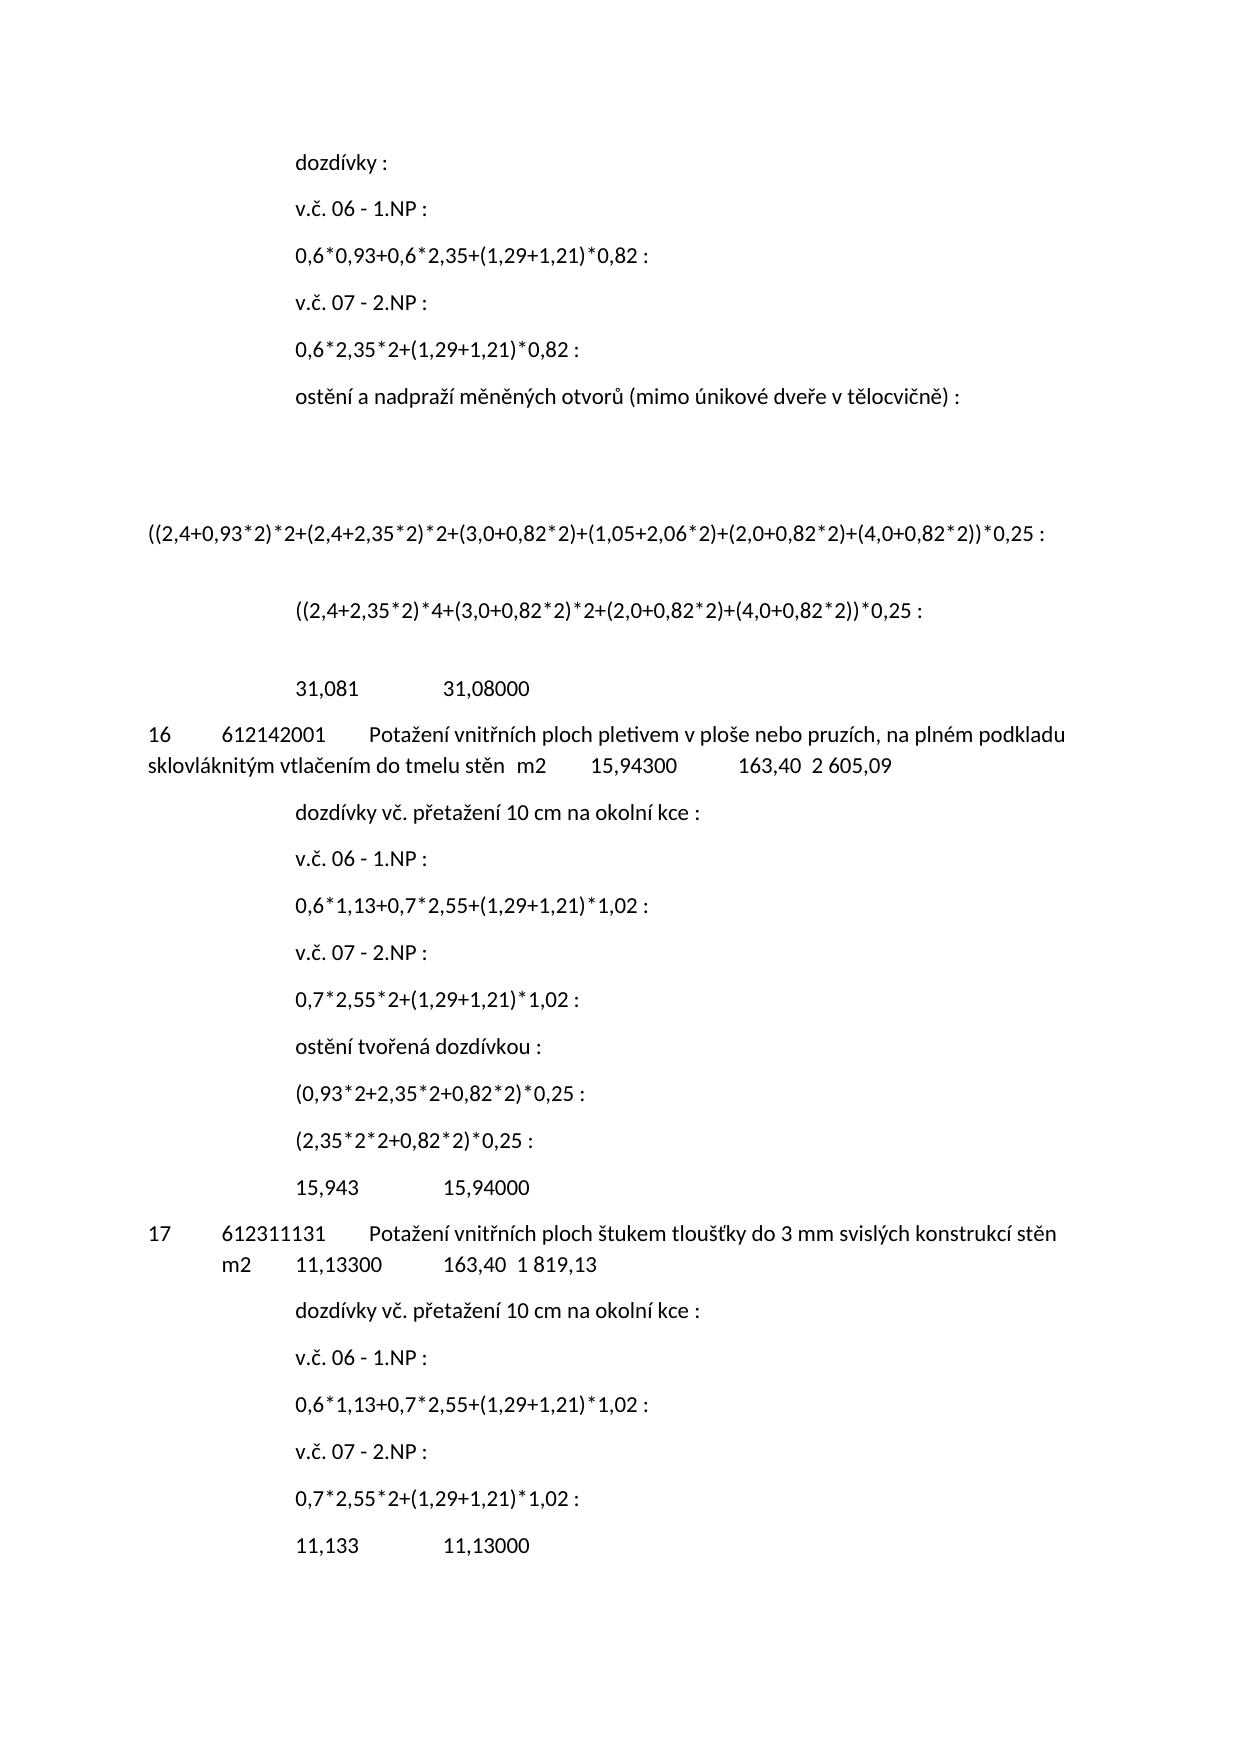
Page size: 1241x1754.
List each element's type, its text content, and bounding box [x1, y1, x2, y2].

text 16 612142001 Potažení vnitřních ploch pletivem v ploše nebo pruzích, na plném podkladu sklovláknitým vtlačením do tmelu stěn m2 15,94300 163,40 2 605,09 [148, 721, 1093, 779]
text 0,6*1,13+0,7*2,55+(1,29+1,21)*1,02 : [148, 1390, 1093, 1418]
text v.č. 07 - 2.NP : [148, 1437, 1093, 1465]
text v.č. 07 - 2.NP : [148, 938, 1093, 966]
text v.č. 06 - 1.NP : [148, 194, 1093, 222]
text v.č. 06 - 1.NP : [148, 1343, 1093, 1371]
text 15,943 15,94000 [148, 1173, 1093, 1201]
text 0,6*0,93+0,6*2,35+(1,29+1,21)*0,82 : [148, 241, 1093, 269]
text ostění tvořená dozdívkou : [148, 1032, 1093, 1060]
text 17 612311131 Potažení vnitřních ploch štukem tloušťky do 3 mm svislých konstrukcí stěn m2 11,13300 163,40 1 819,13 [148, 1219, 1093, 1278]
text 0,7*2,55*2+(1,29+1,21)*1,02 : [148, 1484, 1093, 1512]
text dozdívky vč. přetažení 10 cm na okolní kce : [148, 1297, 1093, 1324]
text (0,93*2+2,35*2+0,82*2)*0,25 : [148, 1079, 1093, 1107]
text v.č. 07 - 2.NP : [148, 288, 1093, 316]
text ostění a nadpraží měněných otvorů (mimo únikové dveře v tělocvičně) : [148, 382, 1093, 440]
text 0,6*2,35*2+(1,29+1,21)*0,82 : [148, 335, 1093, 363]
text 0,6*1,13+0,7*2,55+(1,29+1,21)*1,02 : [148, 891, 1093, 919]
text ((2,4+0,93*2)*2+(2,4+2,35*2)*2+(3,0+0,82*2)+(1,05+2,06*2)+(2,0+0,82*2)+(4,0+0,82*2))*0,25 : [148, 459, 1093, 578]
text dozdívky : [148, 148, 1093, 176]
text 0,7*2,55*2+(1,29+1,21)*1,02 : [148, 985, 1093, 1013]
text 11,133 11,13000 [148, 1531, 1093, 1559]
text (2,35*2*2+0,82*2)*0,25 : [148, 1126, 1093, 1154]
text v.č. 06 - 1.NP : [148, 844, 1093, 872]
text 31,081 31,08000 [148, 674, 1093, 702]
text dozdívky vč. přetažení 10 cm na okolní kce : [148, 798, 1093, 826]
text ((2,4+2,35*2)*4+(3,0+0,82*2)*2+(2,0+0,82*2)+(4,0+0,82*2))*0,25 : [148, 597, 1093, 655]
